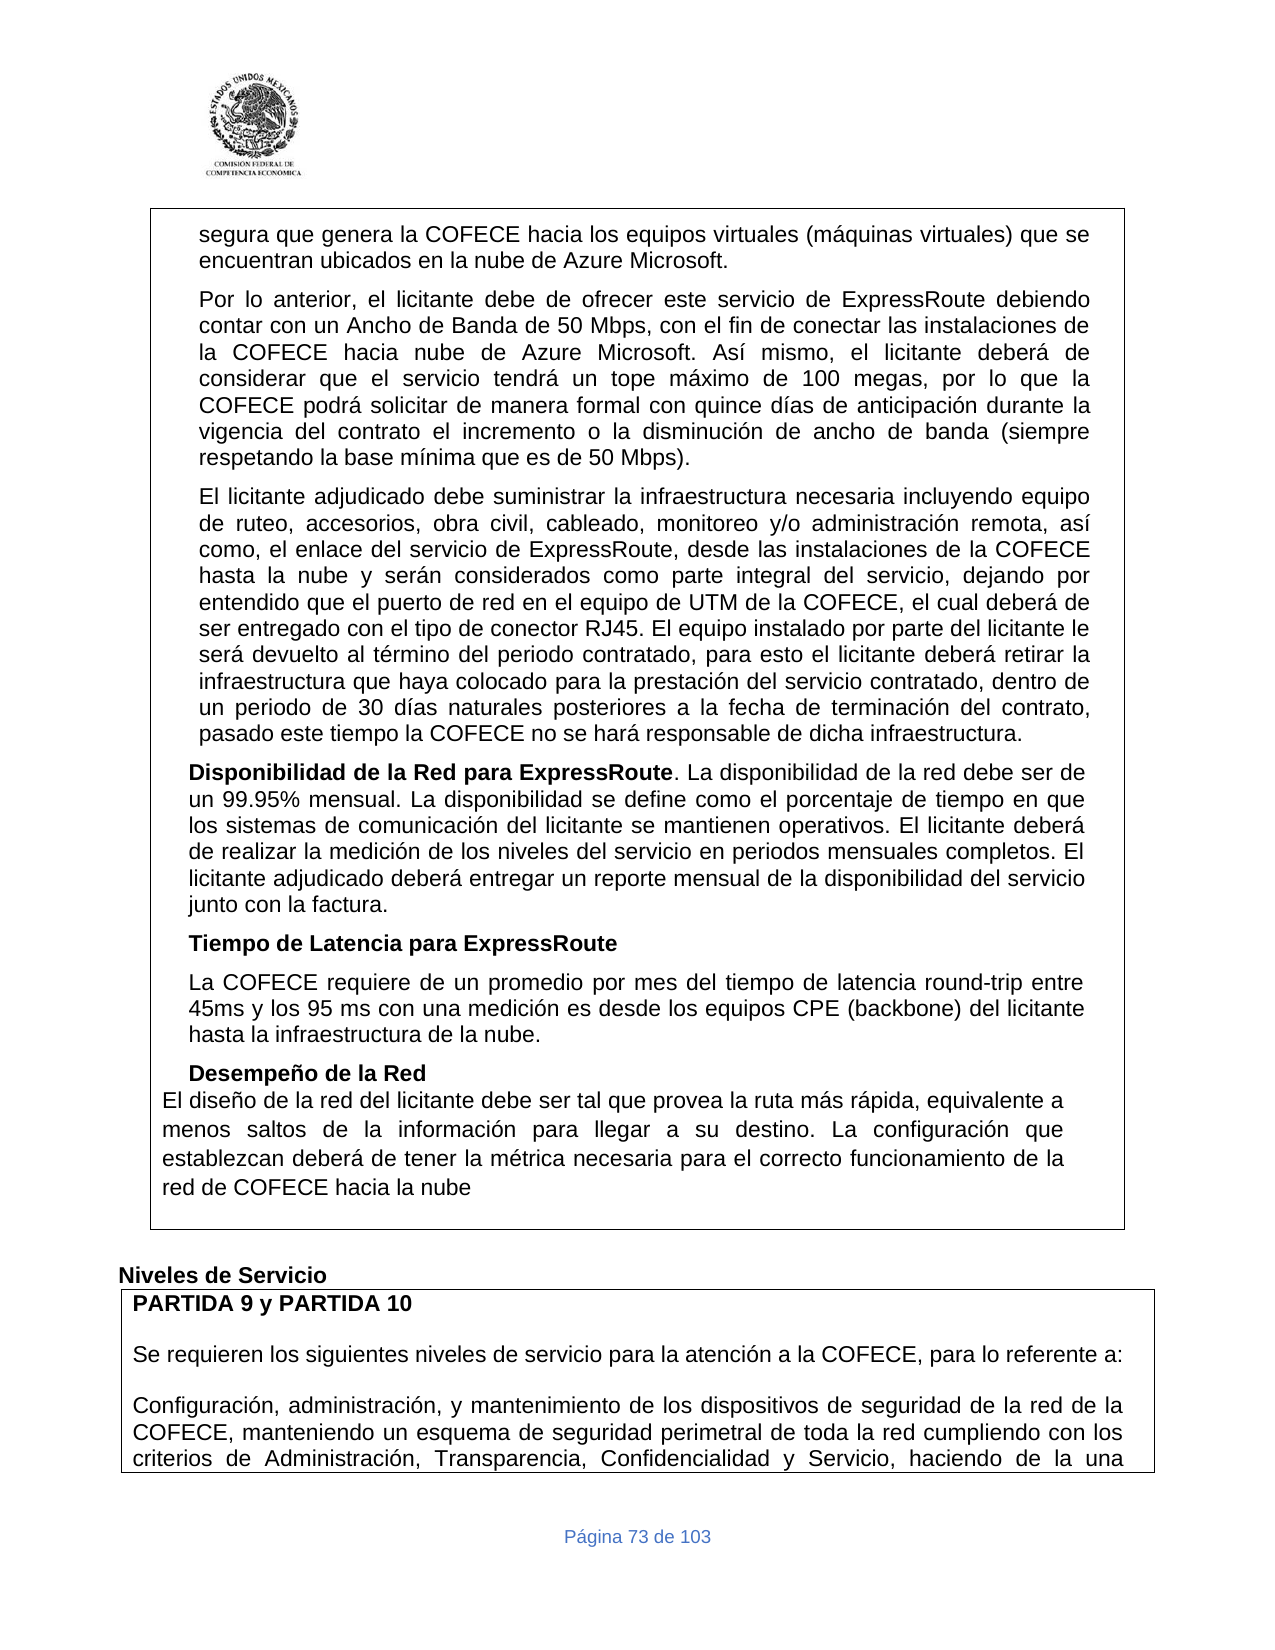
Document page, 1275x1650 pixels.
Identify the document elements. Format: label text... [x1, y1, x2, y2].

text Niveles de Servicio [118, 1262, 1098, 1289]
picture [188, 73, 322, 179]
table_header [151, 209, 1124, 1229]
